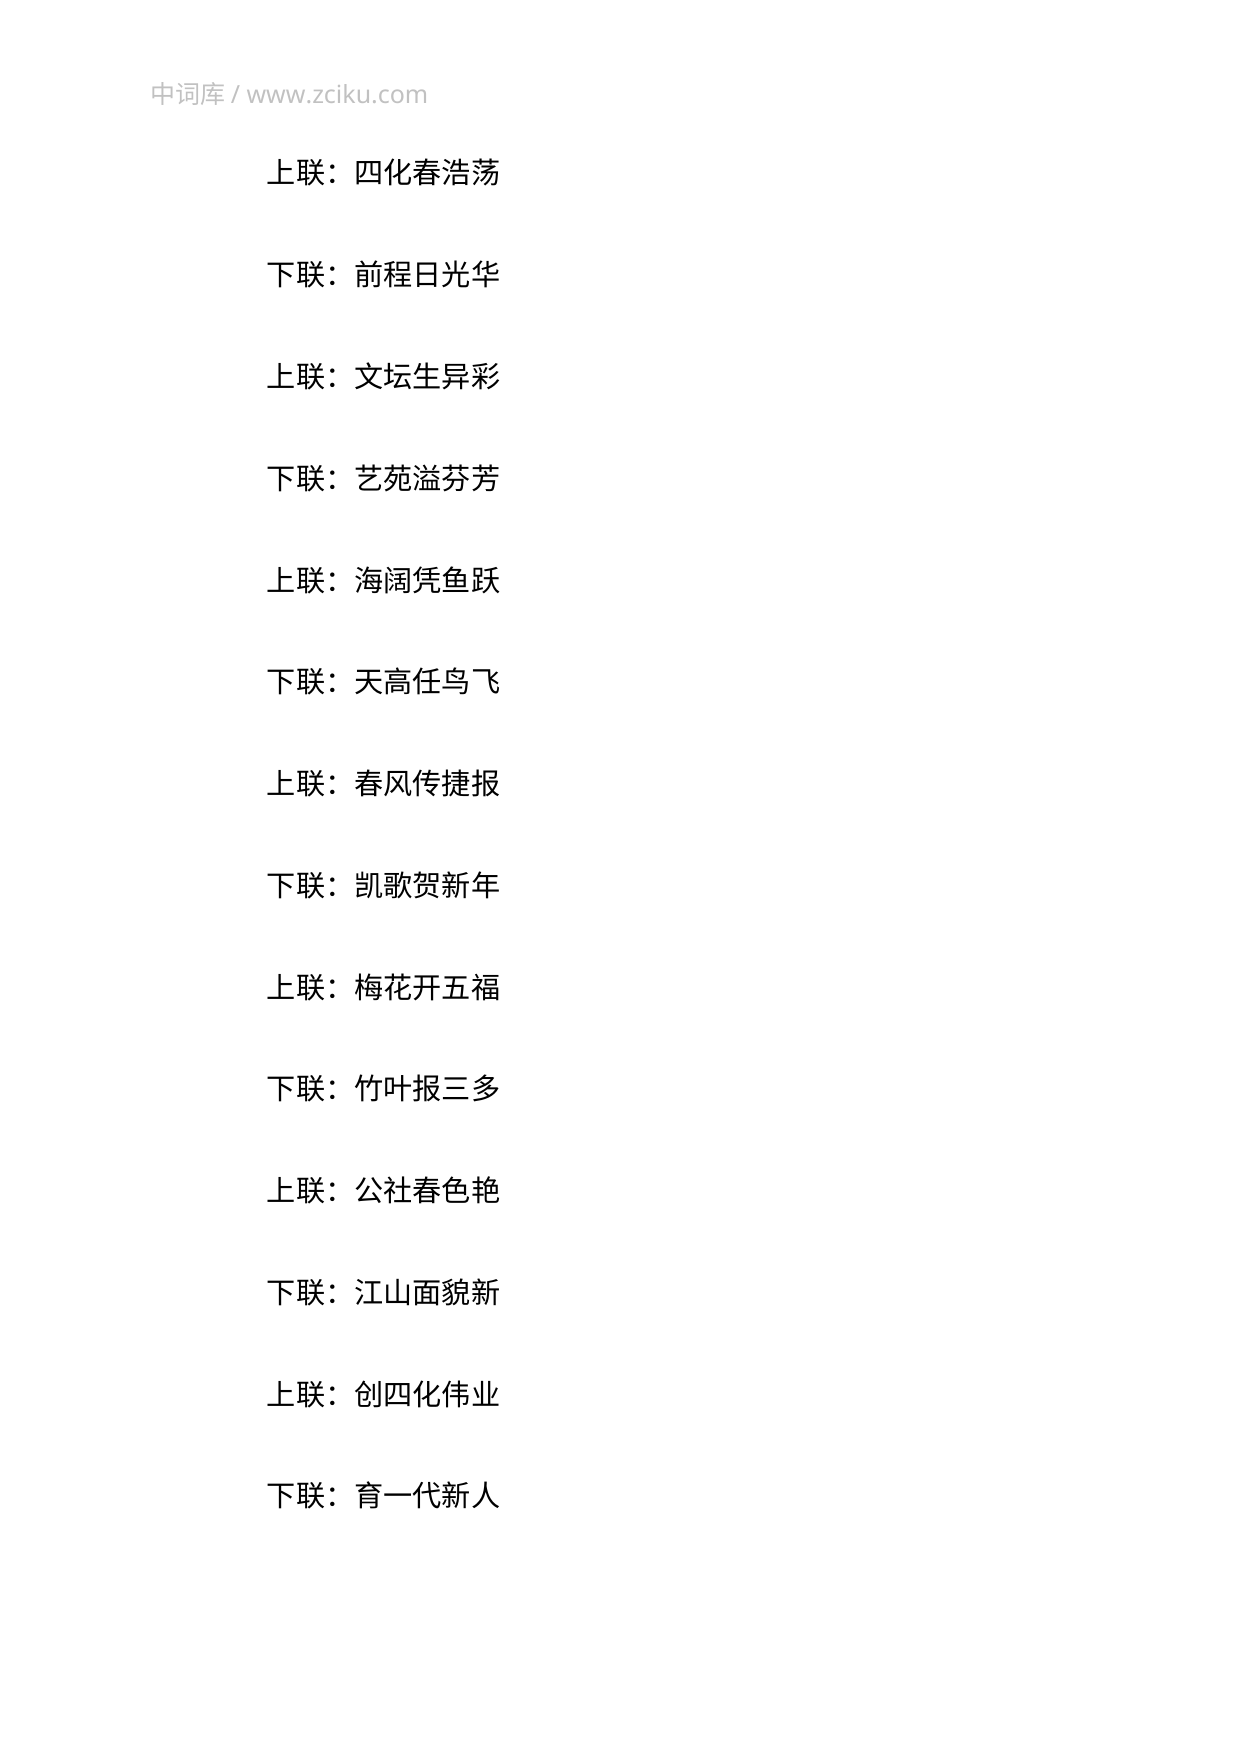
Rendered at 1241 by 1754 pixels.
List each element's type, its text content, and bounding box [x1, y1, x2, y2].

text 上联：海阔凭鱼跃 [150, 557, 1090, 599]
text 上联：春风传捷报 [150, 761, 1090, 803]
text 下联：育一代新人 [150, 1473, 1090, 1515]
text 下联：凯歌贺新年 [150, 862, 1090, 905]
text 上联：创四化伟业 [150, 1371, 1090, 1413]
text 下联：竹叶报三多 [150, 1066, 1090, 1108]
text 上联：文坛生异彩 [150, 353, 1090, 396]
text 下联：天高任鸟飞 [150, 659, 1090, 701]
text 下联：艺苑溢芬芳 [150, 455, 1090, 498]
text 上联：梅花开五福 [150, 964, 1090, 1006]
text 下联：江山面貌新 [150, 1269, 1090, 1312]
text 下联：前程日光华 [150, 252, 1090, 294]
text 上联：四化春浩荡 [150, 150, 1090, 192]
text 上联：公社春色艳 [150, 1168, 1090, 1210]
